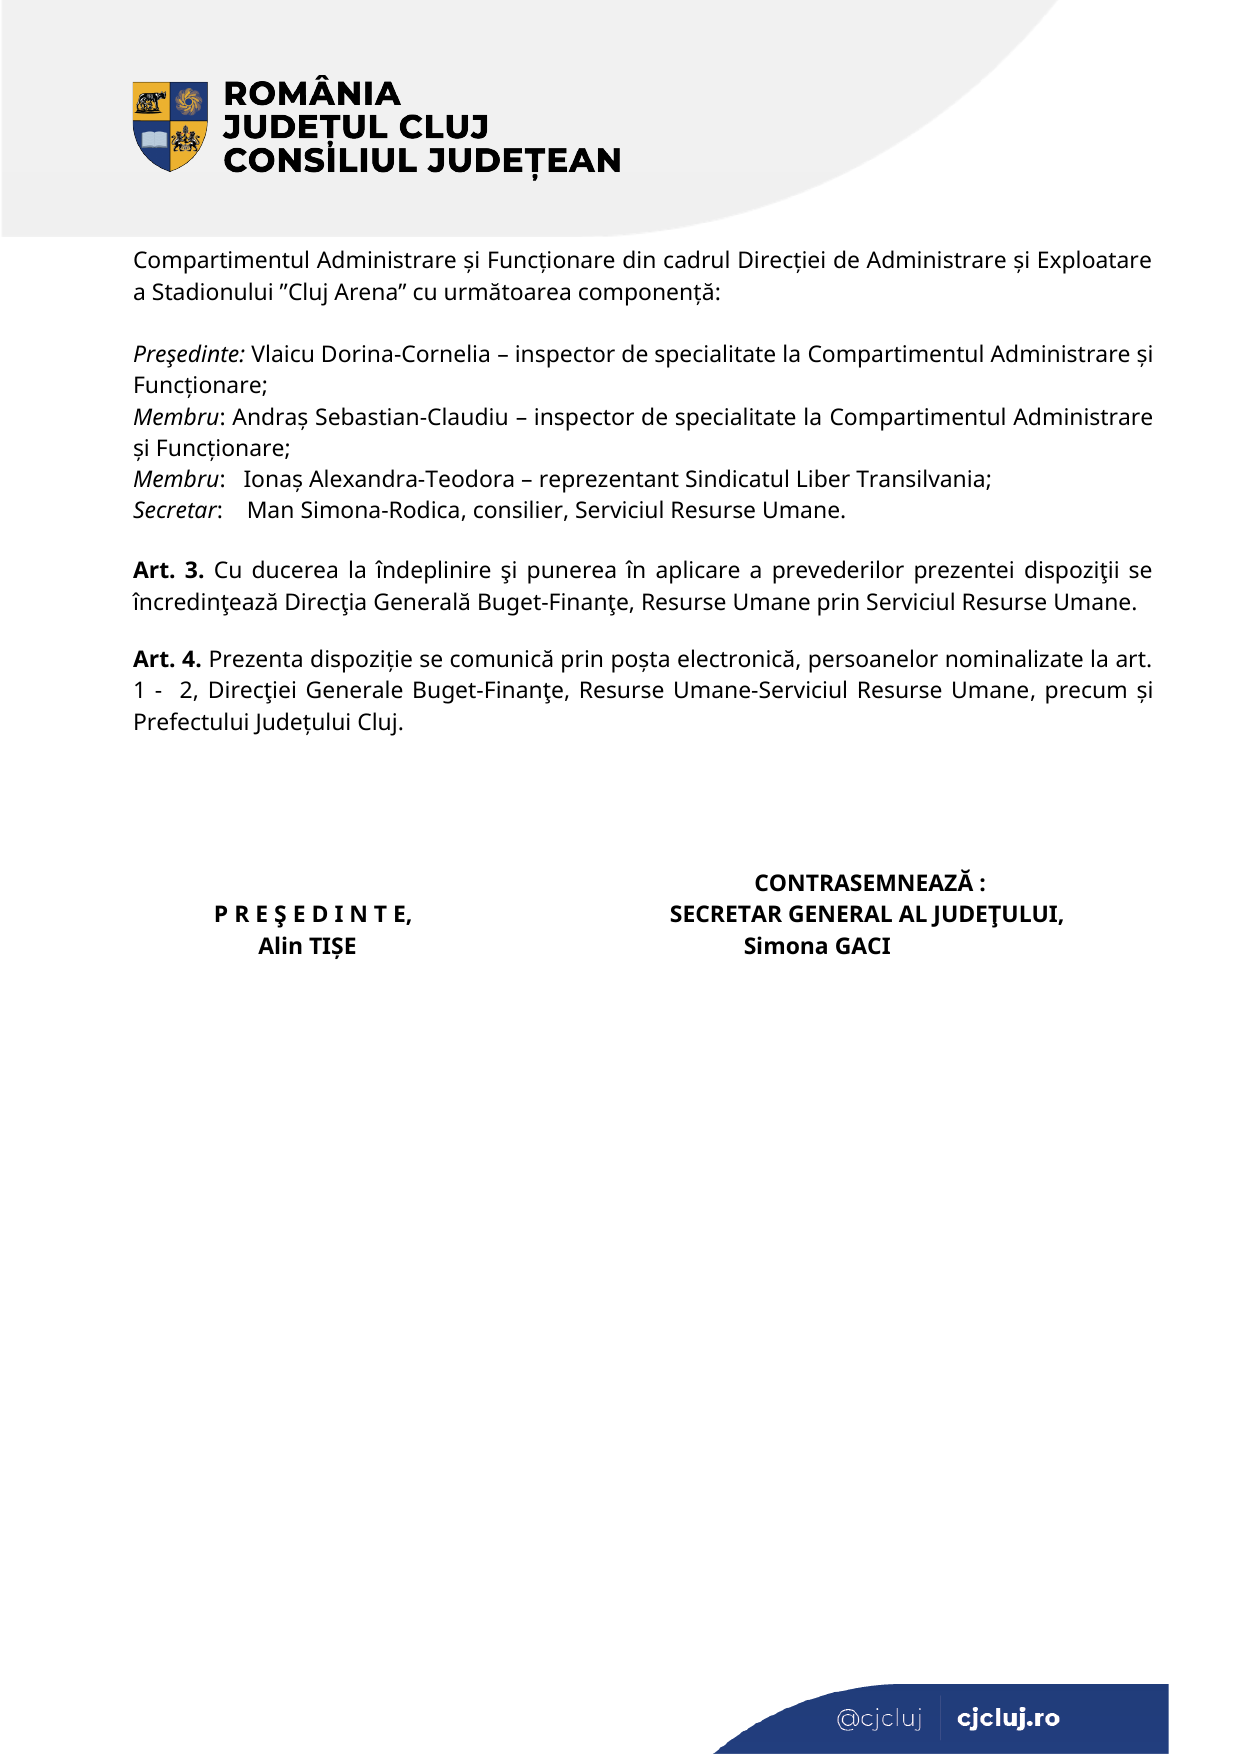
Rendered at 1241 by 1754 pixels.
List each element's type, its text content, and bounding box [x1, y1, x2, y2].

text Art. 4. Prezenta dispoziţie se comunică prin poșta electronică, persoanelor nominalizate la art. 1 - 2, Direcţiei Generale Buget-Finanţe, Resurse Umane-Serviciul Resurse Umane, precum şi Prefectului Judeţului Cluj. [133, 643, 1153, 737]
text CONTRASEMNEAZĂ : [133, 867, 1153, 898]
text Alin TIȘE Simona GACI [133, 930, 1153, 961]
text Membru: Ionaș Alexandra-Teodora – reprezentant Sindicatul Liber Transilvania; [133, 463, 1153, 494]
text P R E Ş E D I N T E, SECRETAR GENERAL AL JUDEŢULUI, [133, 898, 1153, 930]
picture [132, 75, 620, 181]
text Preşedinte: Vlaicu Dorina-Cornelia – inspector de specialitate la Compartimentul Administrare și Funcționare; [133, 338, 1153, 401]
picture [712, 1684, 1169, 1754]
text Art. 3. Cu ducerea la îndeplinire şi punerea în aplicare a prevederilor prezentei dispoziţii se încredinţează Direcţia Generală Buget-Finanţe, Resurse Umane prin Serviciul Resurse Umane. [133, 554, 1153, 617]
text Membru: Andraș Sebastian-Claudiu – inspector de specialitate la Compartimentul Administrare și Funcționare; [133, 401, 1153, 463]
text Secretar: Man Simona-Rodica, consilier, Serviciul Resurse Umane. [133, 494, 1153, 526]
